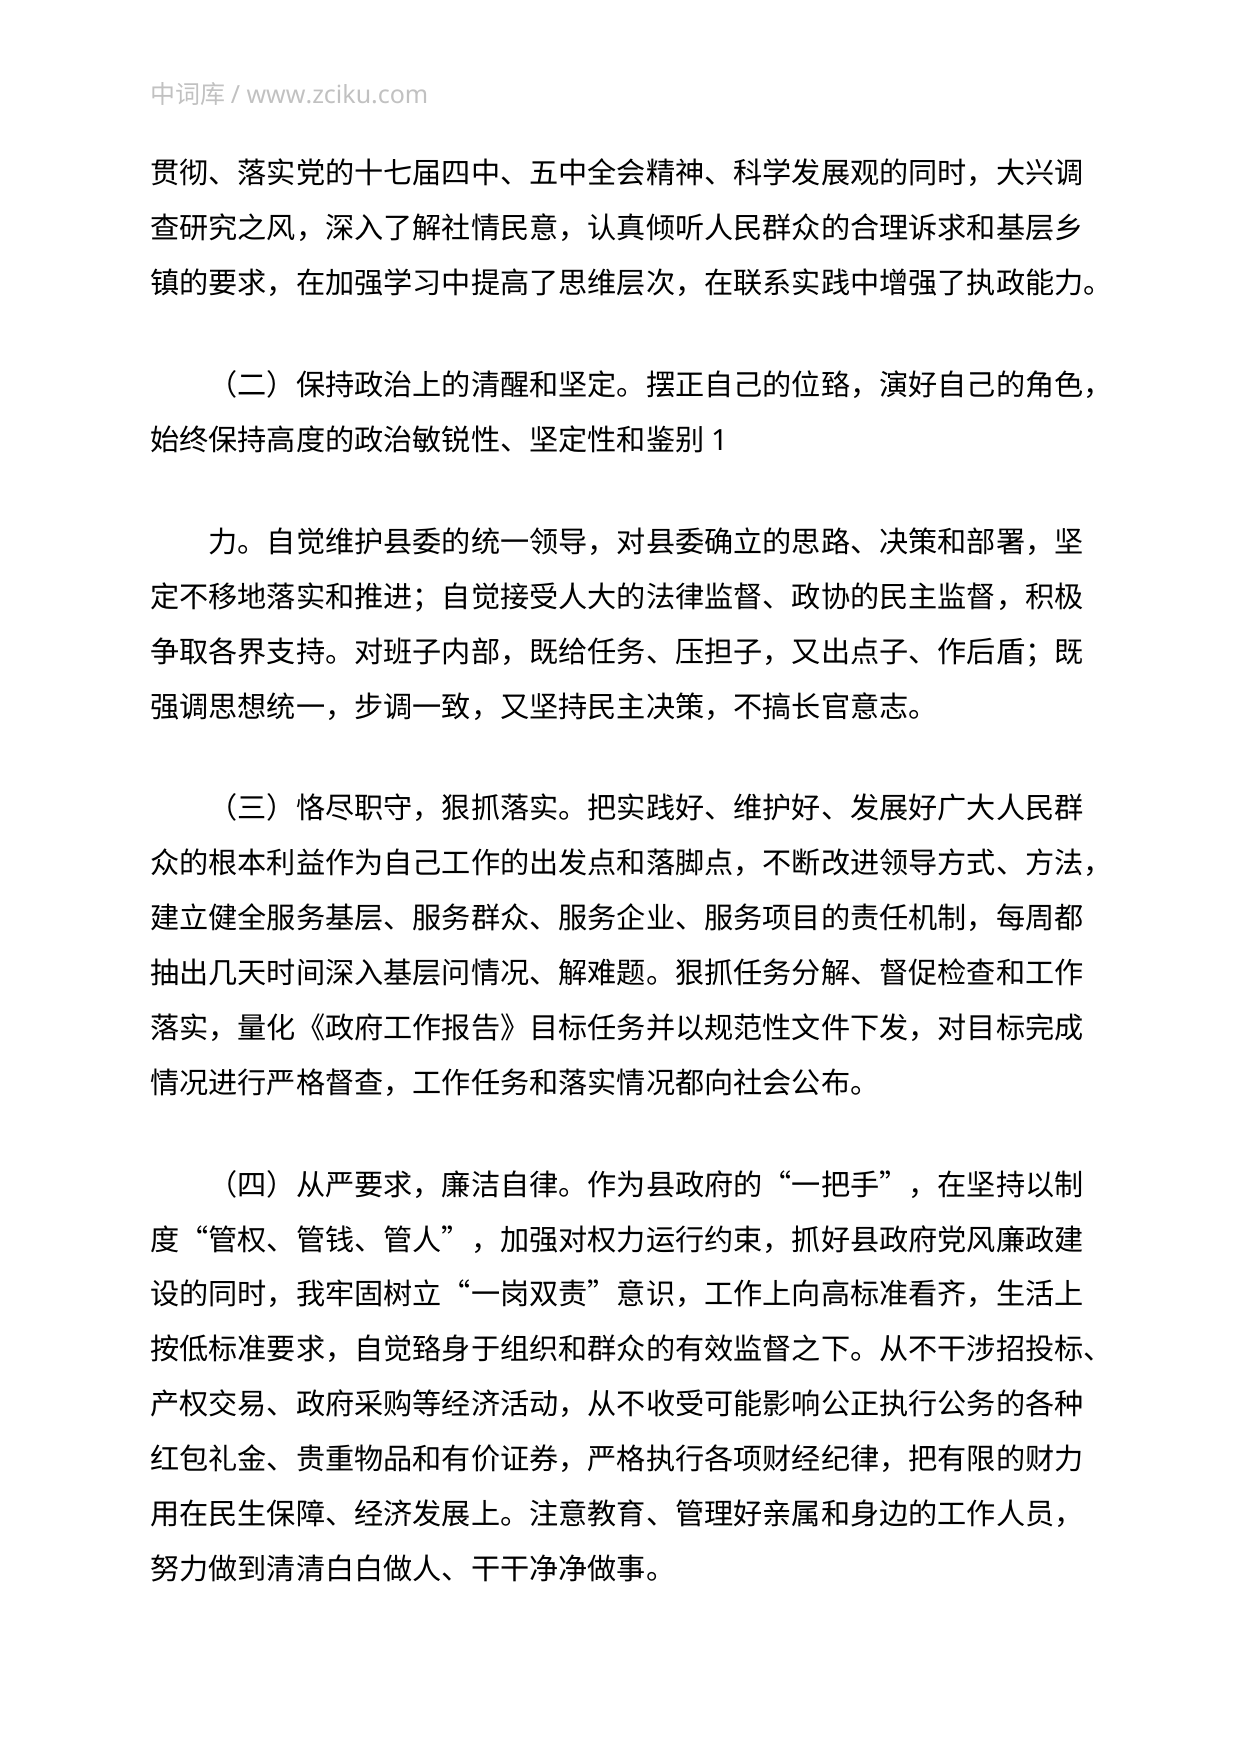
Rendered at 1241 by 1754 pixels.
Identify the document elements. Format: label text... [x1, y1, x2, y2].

text （四）从严要求，廉洁自律。作为县政府的“一把手”，在坚持以制度“管权、管钱、管人”，加强对权力运行约束，抓好县政府党风廉政建设的同时，我牢固树立“一岗双责”意识，工作上向高标准看齐，生活上按低标准要求，自觉臵身于组织和群众的有效监督之下。从不干涉招投标、产权交易、政府采购等经济活动，从不收受可能影响公正执行公务的各种红包礼金、贵重物品和有价证券，严格执行各项财经纪律，把有限的财力用在民生保障、经济发展上。注意教育、管理好亲属和身边的工作人员，努力做到清清白白做人、干干净净做事。 [150, 1161, 1090, 1588]
text （二）保持政治上的清醒和坚定。摆正自己的位臵，演好自己的角色，始终保持高度的政治敏锐性、坚定性和鉴别 1 [150, 362, 1090, 459]
text （三）恪尽职守，狠抓落实。把实践好、维护好、发展好广大人民群众的根本利益作为自己工作的出发点和落脚点，不断改进领导方式、方法，建立健全服务基层、服务群众、服务企业、服务项目的责任机制，每周都抽出几天时间深入基层问情况、解难题。狠抓任务分解、督促检查和工作落实，量化《政府工作报告》目标任务并以规范性文件下发，对目标完成情况进行严格督查，工作任务和落实情况都向社会公布。 [150, 785, 1090, 1102]
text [150, 150, 1090, 302]
text 力。自觉维护县委的统一领导，对县委确立的思路、决策和部署，坚定不移地落实和推进；自觉接受人大的法律监督、政协的民主监督，积极争取各界支持。对班子内部，既给任务、压担子，又出点子、作后盾；既强调思想统一，步调一致，又坚持民主决策，不搞长官意志。 [150, 518, 1090, 725]
